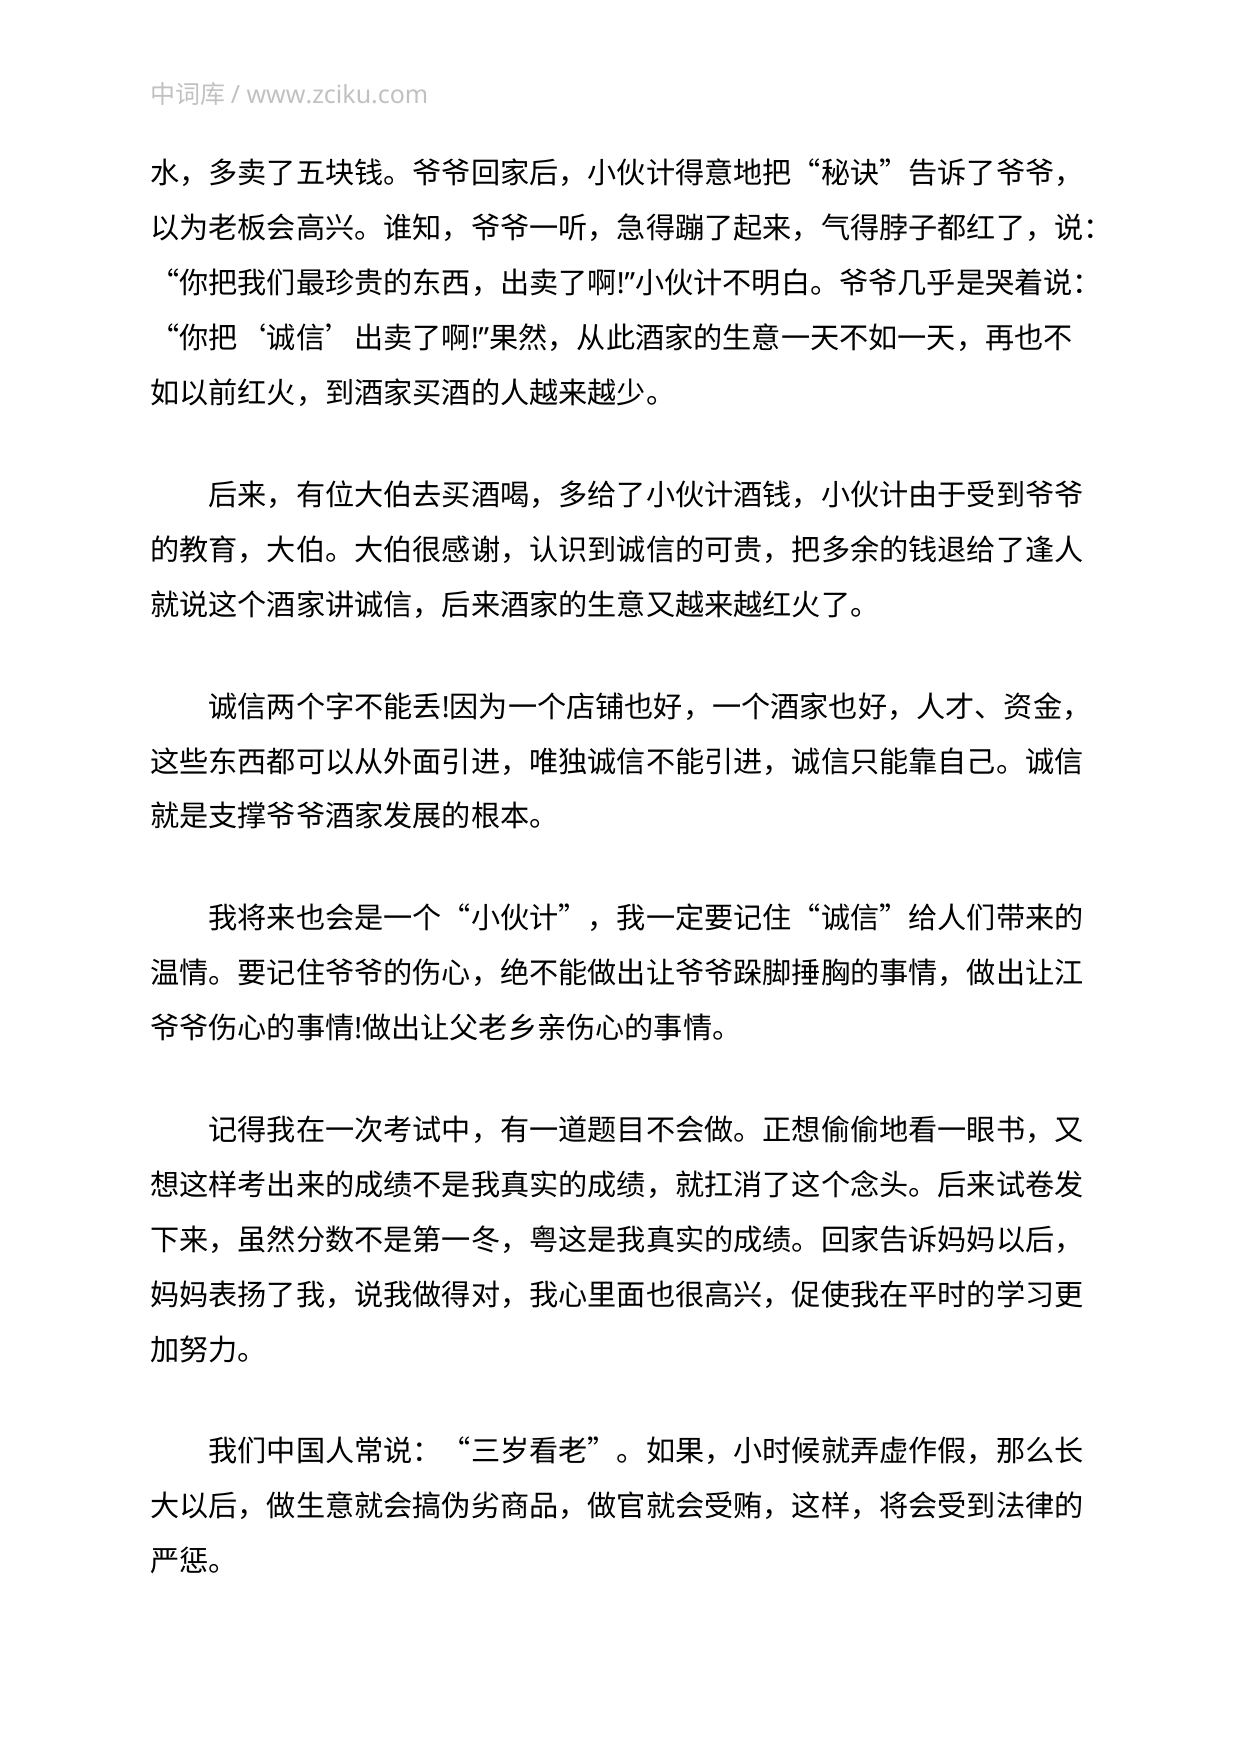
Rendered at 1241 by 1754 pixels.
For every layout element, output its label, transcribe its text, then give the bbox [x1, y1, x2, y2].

text 我将来也会是一个“小伙计”，我一定要记住“诚信”给人们带来的温情。要记住爷爷的伤心，绝不能做出让爷爷跺脚捶胸的事情，做出让江爷爷伤心的事情!做出让父老乡亲伤心的事情。 [150, 895, 1090, 1047]
text 诚信两个字不能丢!因为一个店铺也好，一个酒家也好，人才、资金，这些东西都可以从外面引进，唯独诚信不能引进，诚信只能靠自己。诚信就是支撑爷爷酒家发展的根本。 [150, 683, 1090, 835]
text 记得我在一次考试中，有一道题目不会做。正想偷偷地看一眼书，又想这样考出来的成绩不是我真实的成绩，就扛消了这个念头。后来试卷发下来，虽然分数不是第一冬，粤这是我真实的成绩。回家告诉妈妈以后，妈妈表扬了我，说我做得对，我心里面也很高兴，促使我在平时的学习更加努力。 [150, 1107, 1090, 1368]
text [150, 150, 1090, 412]
text 后来，有位大伯去买酒喝，多给了小伙计酒钱，小伙计由于受到爷爷的教育，大伯。大伯很感谢，认识到诚信的可贵，把多余的钱退给了逢人就说这个酒家讲诚信，后来酒家的生意又越来越红火了。 [150, 472, 1090, 624]
text 我们中国人常说：“三岁看老”。如果，小时候就弄虚作假，那么长大以后，做生意就会搞伪劣商品，做官就会受贿，这样，将会受到法律的严惩。 [150, 1428, 1090, 1580]
